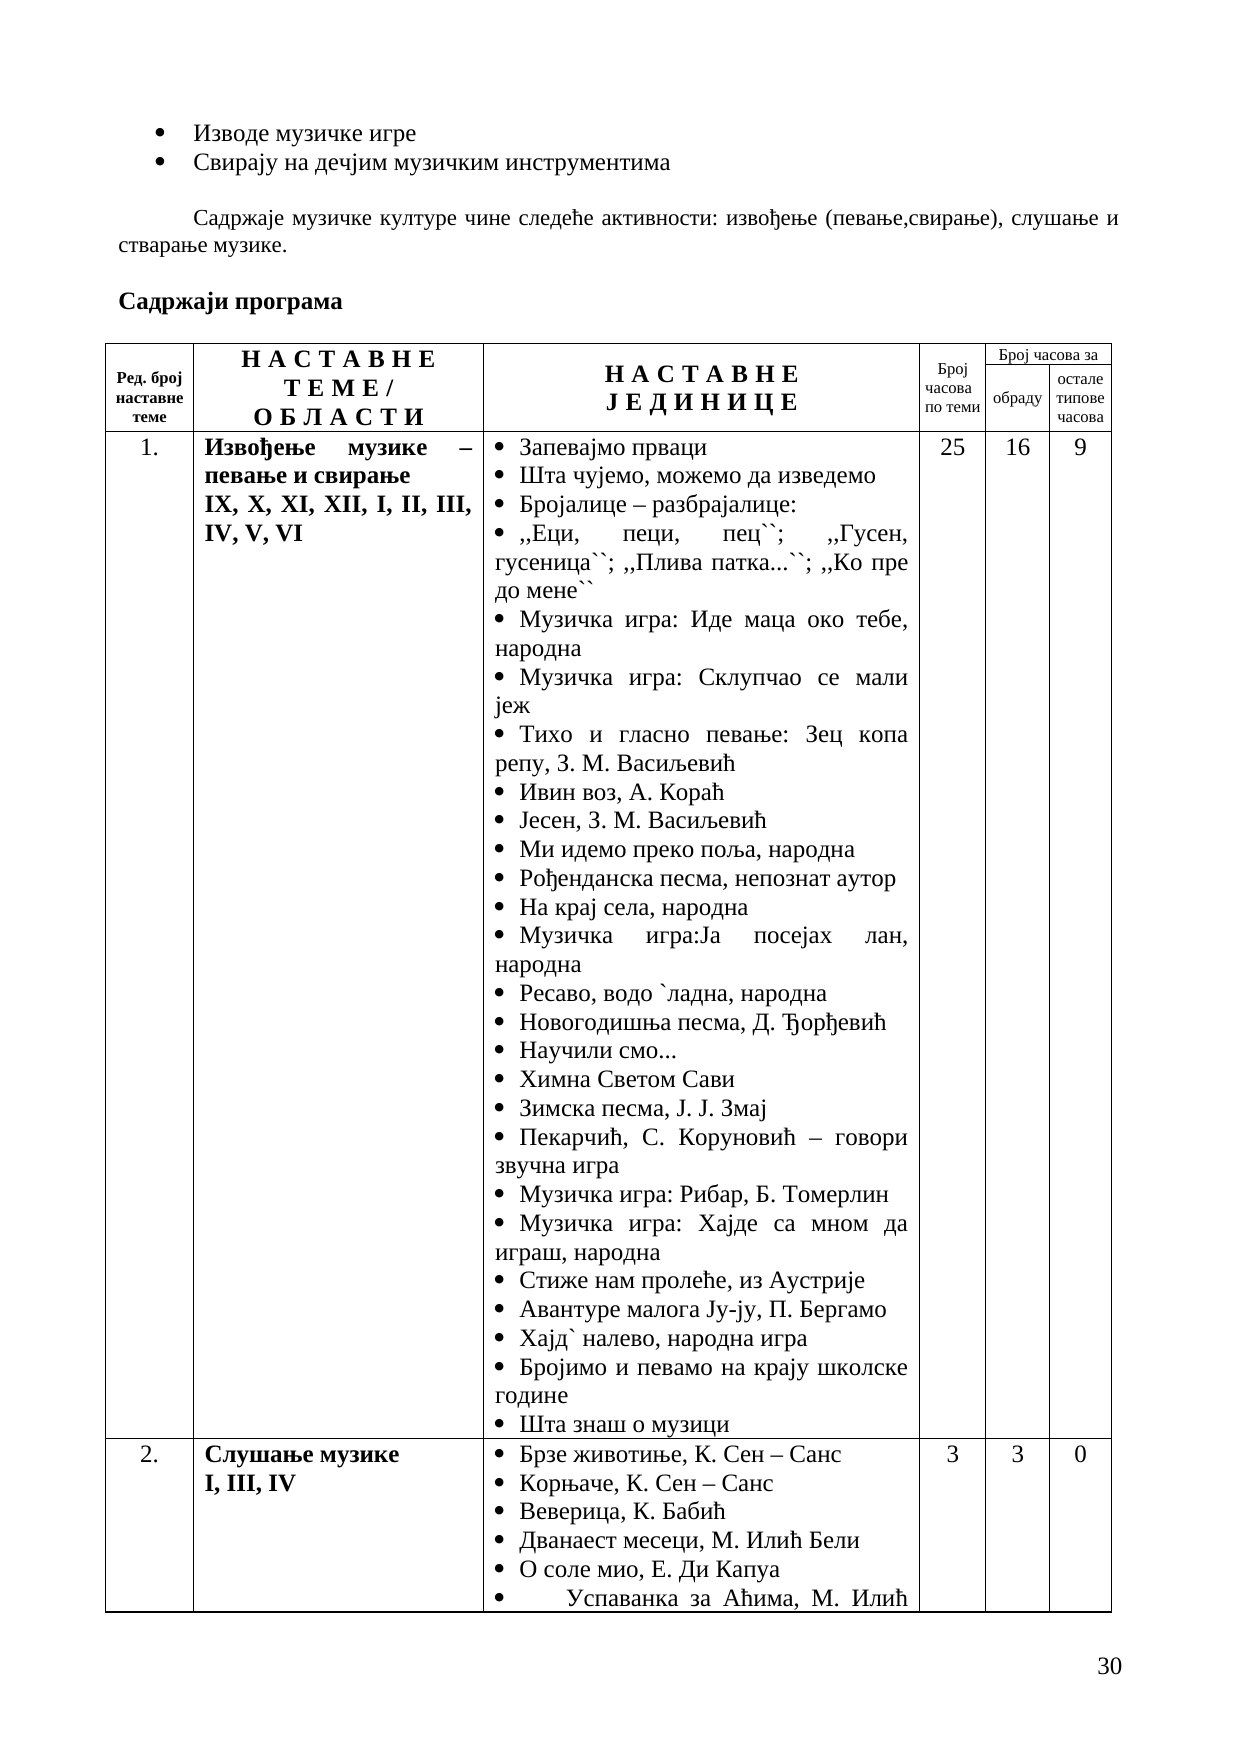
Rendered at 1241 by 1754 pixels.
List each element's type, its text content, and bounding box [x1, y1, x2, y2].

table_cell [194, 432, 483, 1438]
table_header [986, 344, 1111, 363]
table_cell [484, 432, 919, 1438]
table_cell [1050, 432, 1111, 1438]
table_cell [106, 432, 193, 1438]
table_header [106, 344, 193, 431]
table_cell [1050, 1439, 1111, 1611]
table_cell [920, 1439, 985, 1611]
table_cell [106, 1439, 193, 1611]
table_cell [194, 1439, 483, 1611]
list Свирају на дечјим музичким инструментима [156, 147, 1122, 176]
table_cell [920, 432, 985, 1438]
subtitle Садржаји програма [118, 286, 1122, 314]
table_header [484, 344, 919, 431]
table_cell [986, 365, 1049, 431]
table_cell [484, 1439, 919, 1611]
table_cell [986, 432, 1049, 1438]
list Изводе музичке игре [156, 118, 1122, 147]
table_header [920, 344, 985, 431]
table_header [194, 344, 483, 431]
text Садржаје музичке културе чине следеће активности: извођење (певање,свирање), слушање и стварање музике. [118, 204, 1121, 257]
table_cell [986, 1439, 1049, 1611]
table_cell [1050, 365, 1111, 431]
